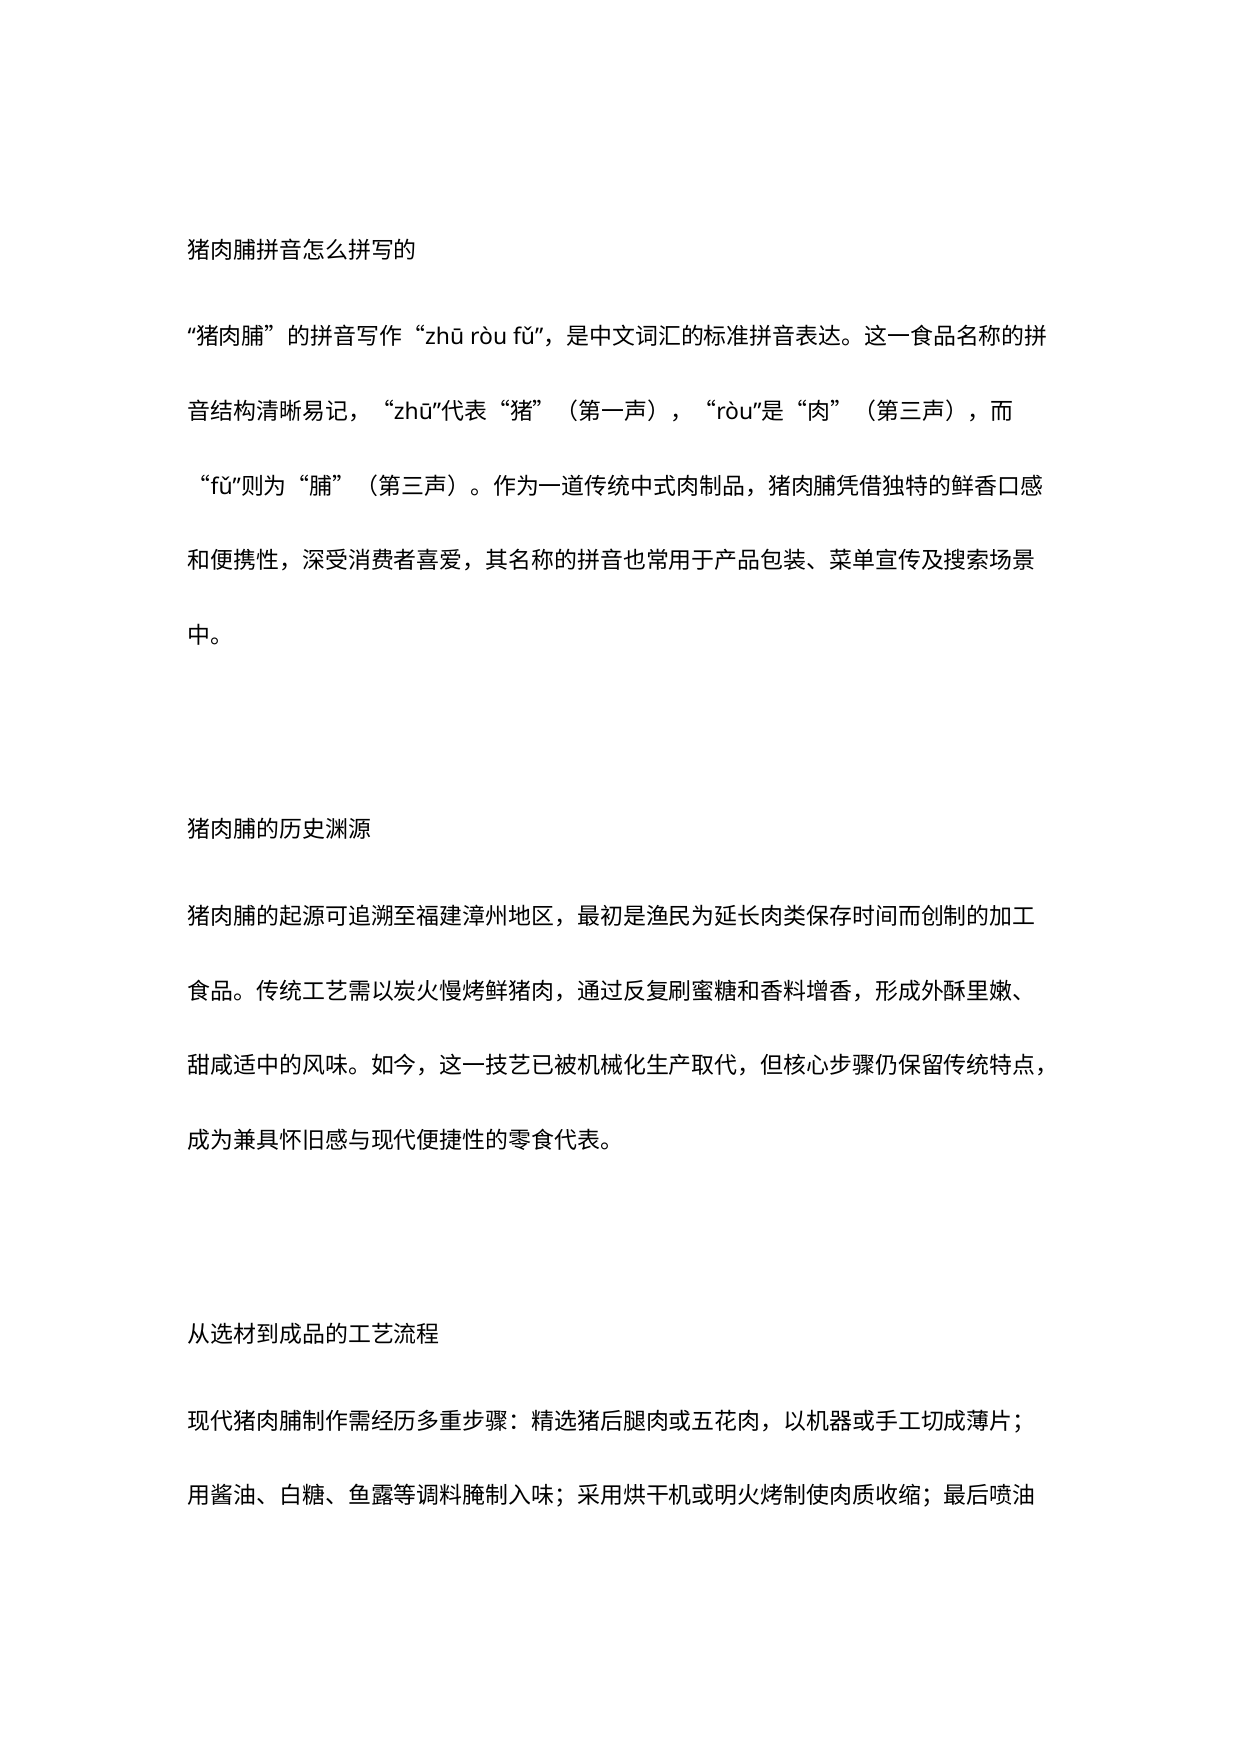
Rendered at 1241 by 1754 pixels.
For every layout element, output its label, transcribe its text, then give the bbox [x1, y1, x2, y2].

text “猪肉脯”的拼音写作“zhū ròu fǔ”，是中文词汇的标准拼音表达。这一食品名称的拼音结构清晰易记，“zhū”代表“猪”（第一声），“ròu”是“肉”（第三声），而“fǔ”则为“脯”（第三声）。作为一道传统中式肉制品，猪肉脯凭借独特的鲜香口感和便携性，深受消费者喜爱，其名称的拼音也常用于产品包装、菜单宣传及搜索场景中。 [187, 302, 1053, 666]
text 猪肉脯的起源可追溯至福建漳州地区，最初是渔民为延长肉类保存时间而创制的加工食品。传统工艺需以炭火慢烤鲜猪肉，通过反复刷蜜糖和香料增香，形成外酥里嫩、甜咸适中的风味。如今，这一技艺已被机械化生产取代，但核心步骤仍保留传统特点，成为兼具怀旧感与现代便捷性的零食代表。 [187, 882, 1053, 1171]
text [187, 1387, 1053, 1527]
text 猪肉脯拼音怎么拼写的 [187, 216, 1053, 281]
text 猪肉脯的历史渊源 [187, 795, 1053, 860]
text 从选材到成品的工艺流程 [187, 1300, 1053, 1365]
